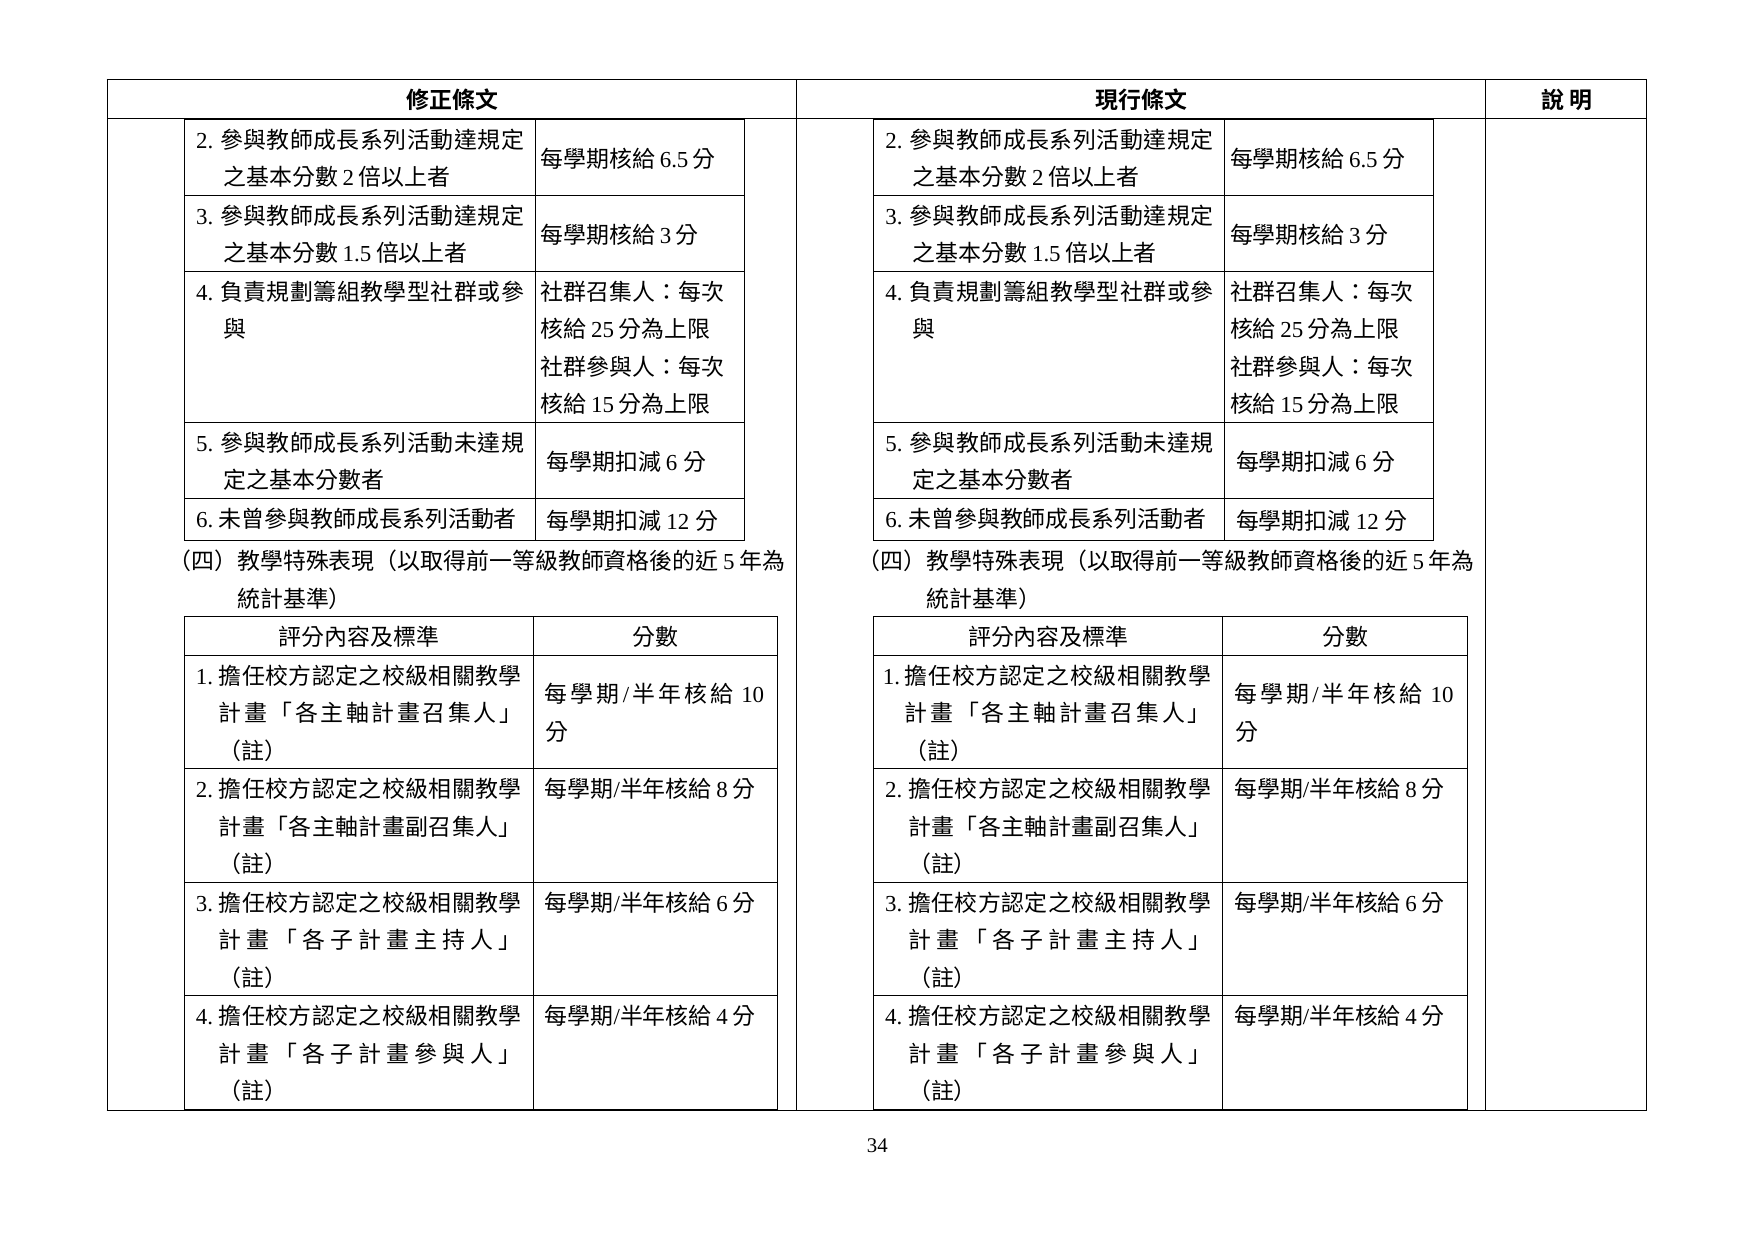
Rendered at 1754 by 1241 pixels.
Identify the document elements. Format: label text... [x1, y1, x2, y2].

table_header 修正條文 [108, 80, 796, 117]
table_header 說 明 [1486, 80, 1646, 117]
table_header 現行條文 [797, 80, 1485, 117]
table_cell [108, 119, 796, 1110]
table_cell [1486, 119, 1646, 1110]
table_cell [797, 119, 1485, 1110]
